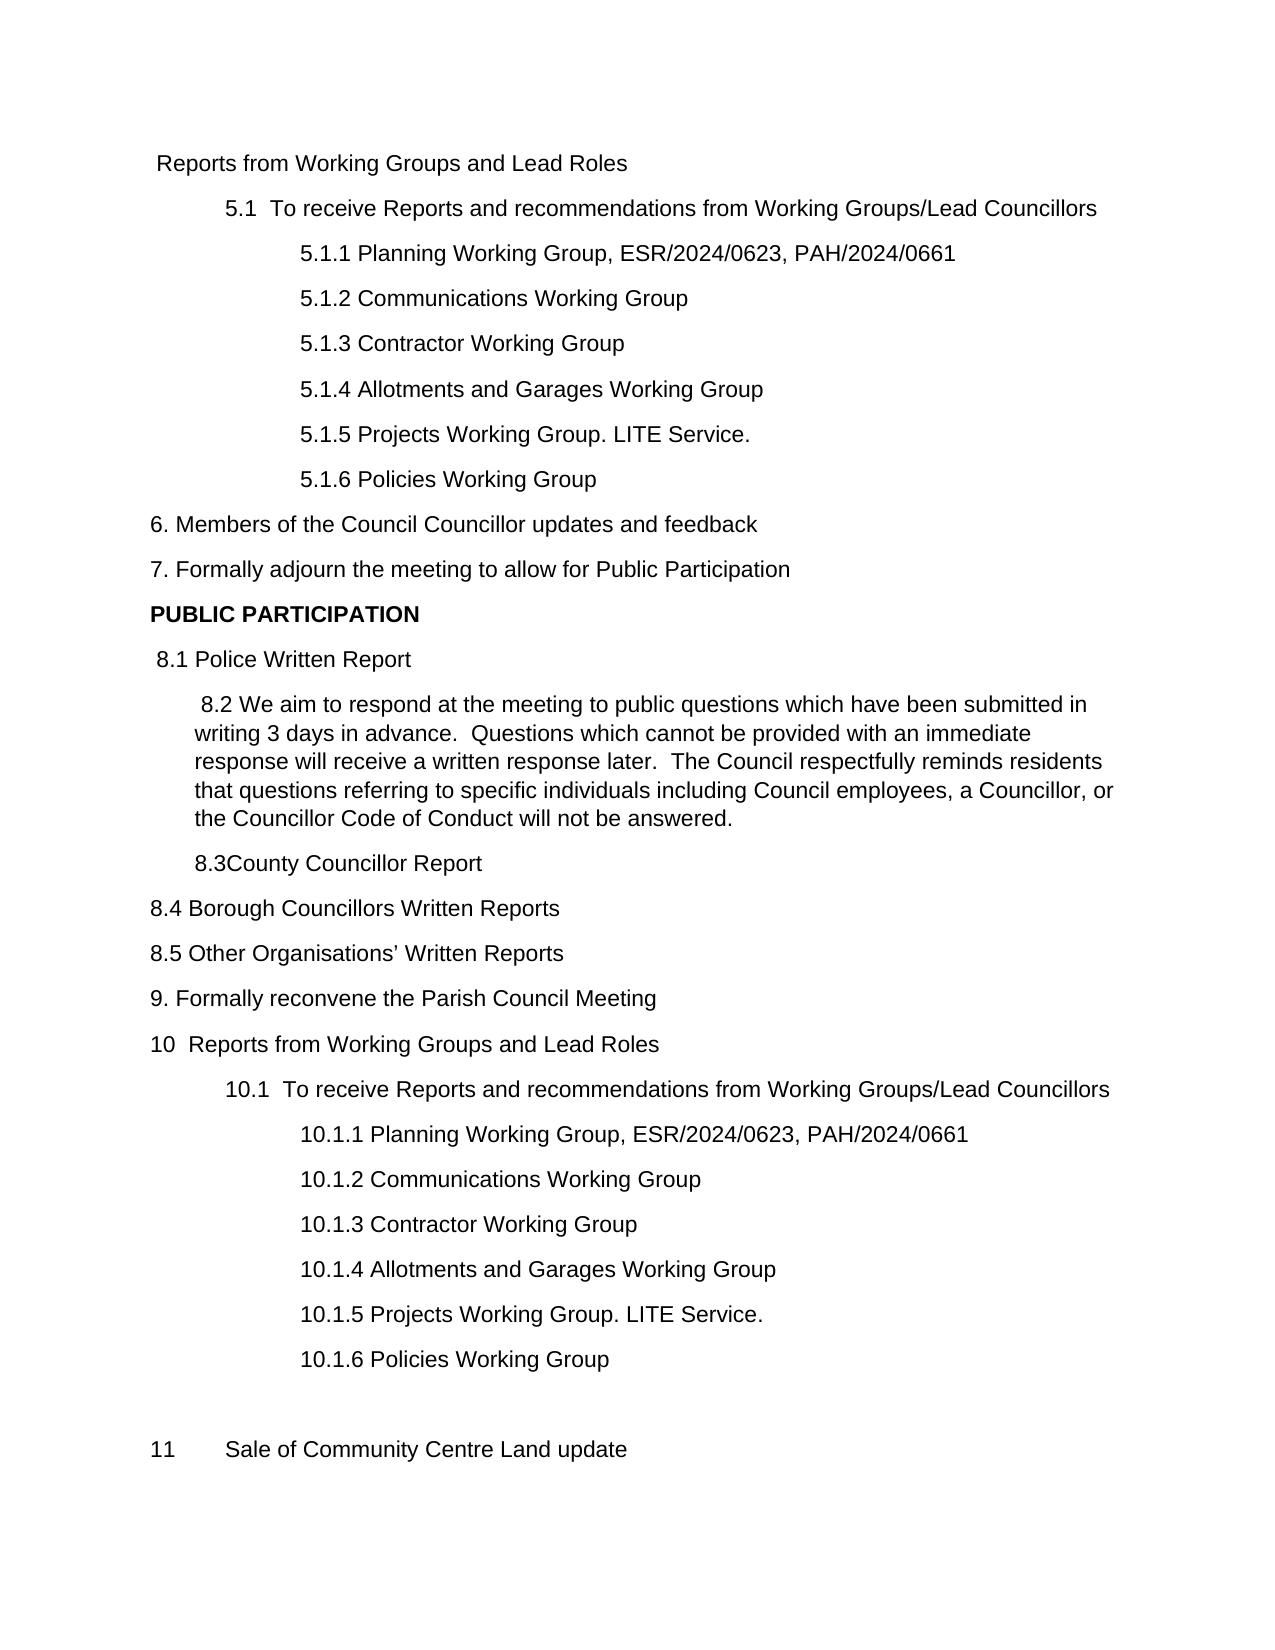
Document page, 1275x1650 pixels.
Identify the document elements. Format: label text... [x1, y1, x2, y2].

text 10.1.2 Communications Working Group [300, 1166, 1125, 1192]
text 10.1.4 Allotments and Garages Working Group [300, 1256, 1125, 1282]
text 7. Formally adjourn the meeting to allow for Public Participation [150, 556, 1125, 582]
text 5.1.2 Communications Working Group [300, 285, 1125, 312]
text 8.5 Other Organisations’ Written Reports [150, 940, 1125, 967]
text 5.1.4 Allotments and Garages Working Group [300, 376, 1125, 402]
text 10 Reports from Working Groups and Lead Roles [150, 1031, 1125, 1057]
text 5.1.5 Projects Working Group. LITE Service. [300, 421, 1125, 447]
text 10.1.6 Policies Working Group [300, 1346, 1125, 1373]
text PUBLIC PARTICIPATION [150, 601, 1125, 627]
text 8.1 Police Written Report [150, 646, 1125, 672]
text 5.1.3 Contractor Working Group [300, 330, 1125, 357]
text 5.1.6 Policies Working Group [300, 466, 1125, 492]
text Reports from Working Groups and Lead Roles [150, 150, 1125, 176]
text 8.4 Borough Councillors Written Reports [150, 895, 1125, 922]
text 11 Sale of Community Centre Land update [150, 1436, 1125, 1463]
text 10.1.5 Projects Working Group. LITE Service. [300, 1301, 1125, 1327]
text 6. Members of the Council Councillor updates and feedback [150, 511, 1125, 537]
text 10.1.3 Contractor Working Group [300, 1211, 1125, 1237]
text 5.1.1 Planning Working Group, ESR/2024/0623, PAH/2024/0661 [300, 240, 1125, 267]
text 5.1 To receive Reports and recommendations from Working Groups/Lead Councillors [225, 195, 1125, 221]
text 10.1.1 Planning Working Group, ESR/2024/0623, PAH/2024/0661 [300, 1121, 1125, 1147]
text 8.3County Councillor Report [194, 850, 1125, 876]
text 10.1 To receive Reports and recommendations from Working Groups/Lead Councillors [225, 1076, 1125, 1102]
text 9. Formally reconvene the Parish Council Meeting [150, 985, 1125, 1012]
text 8.2 We aim to respond at the meeting to public questions which have been submitted in writing 3 days in advance. Questions which cannot be provided with an immediate response will receive a written response later. The Council respectfully reminds residents that questions referring to specific individuals including Council employees, a Councillor, or the Councillor Code of Conduct will not be answered. [194, 691, 1125, 831]
